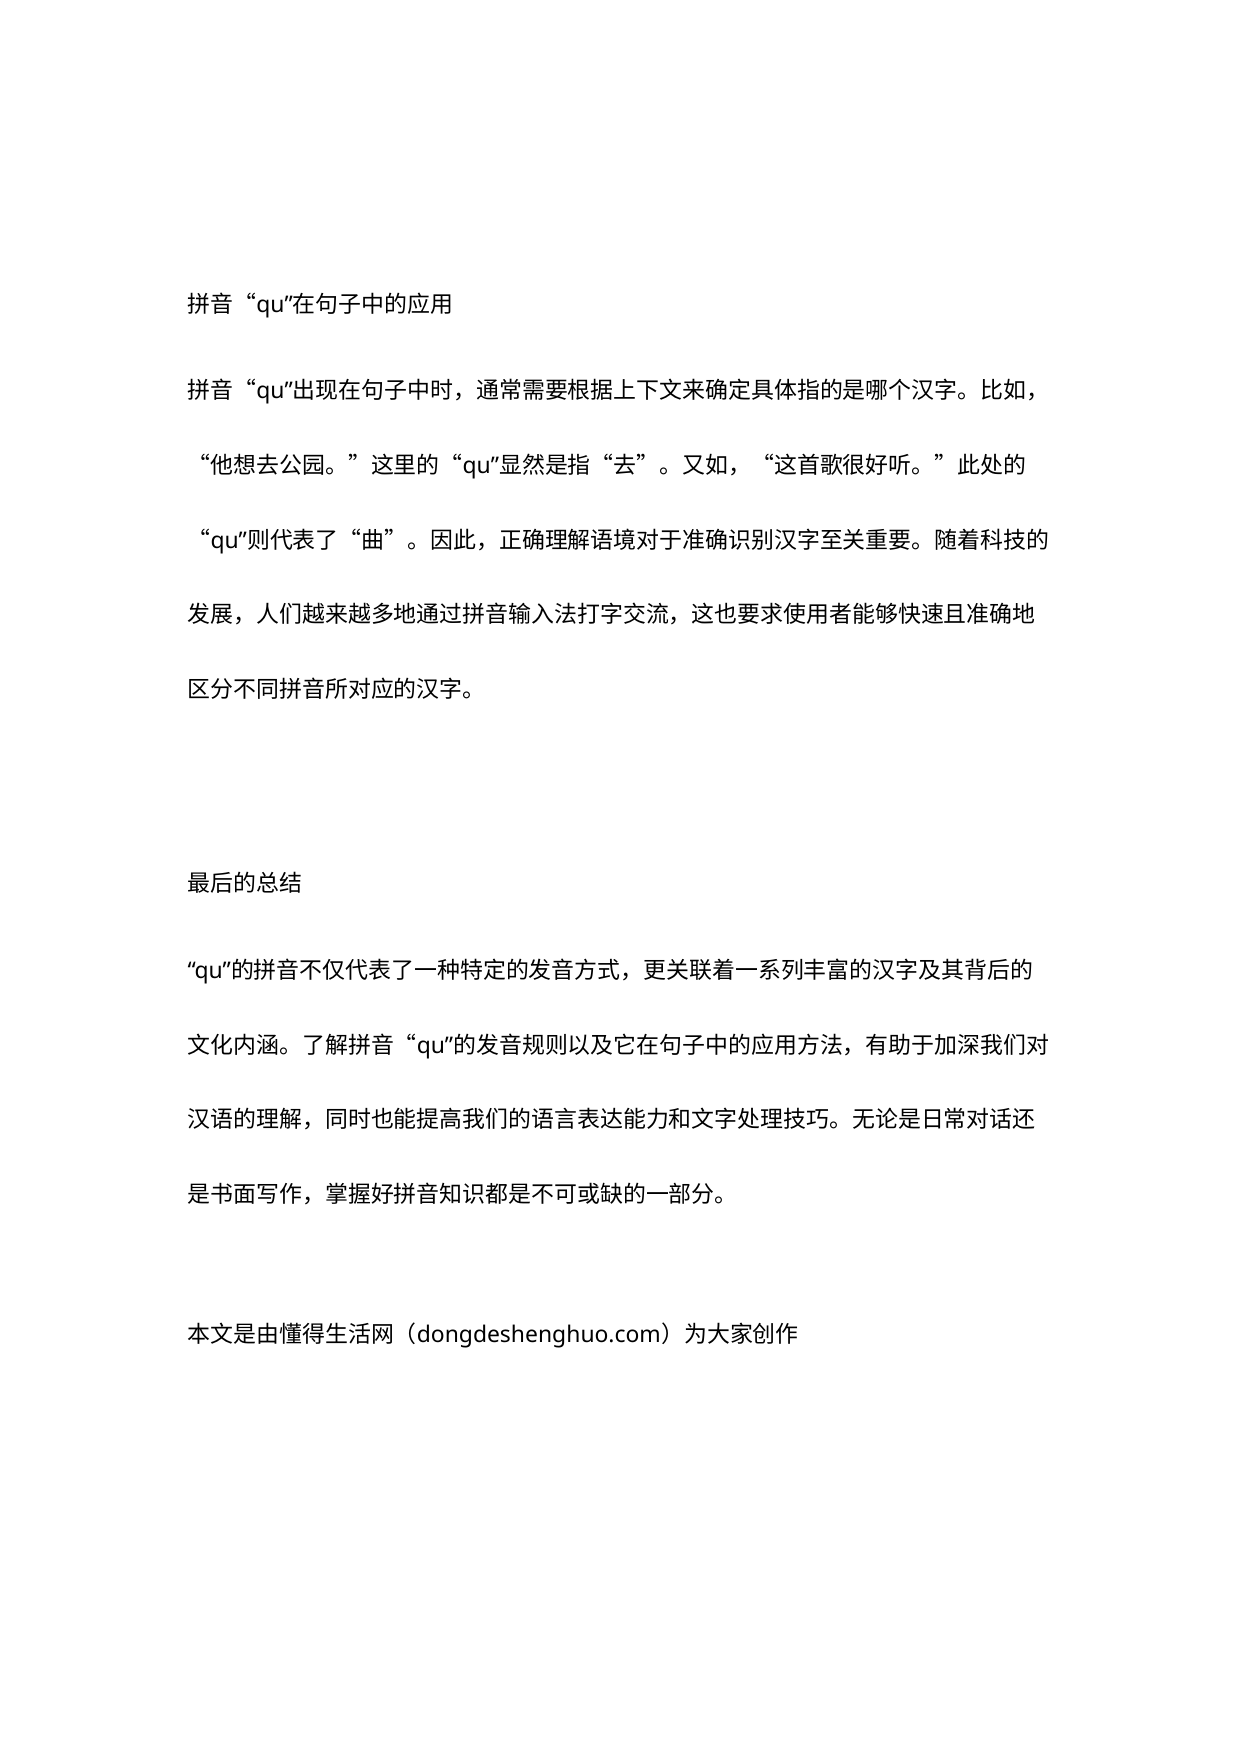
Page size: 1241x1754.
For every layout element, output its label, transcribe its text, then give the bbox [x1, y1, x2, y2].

text “qu”的拼音不仅代表了一种特定的发音方式，更关联着一系列丰富的汉字及其背后的文化内涵。了解拼音“qu”的发音规则以及它在句子中的应用方法，有助于加深我们对汉语的理解，同时也能提高我们的语言表达能力和文字处理技巧。无论是日常对话还是书面写作，掌握好拼音知识都是不可或缺的一部分。 [187, 936, 1053, 1225]
text 拼音“qu”出现在句子中时，通常需要根据上下文来确定具体指的是哪个汉字。比如，“他想去公园。”这里的“qu”显然是指“去”。又如，“这首歌很好听。”此处的“qu”则代表了“曲”。因此，正确理解语境对于准确识别汉字至关重要。随着科技的发展，人们越来越多地通过拼音输入法打字交流，这也要求使用者能够快速且准确地区分不同拼音所对应的汉字。 [187, 356, 1053, 720]
text 拼音“qu”在句子中的应用 [187, 270, 1053, 335]
text 最后的总结 [187, 849, 1053, 914]
text 本文是由懂得生活网（dongdeshenghuo.com）为大家创作 [187, 1300, 1053, 1365]
